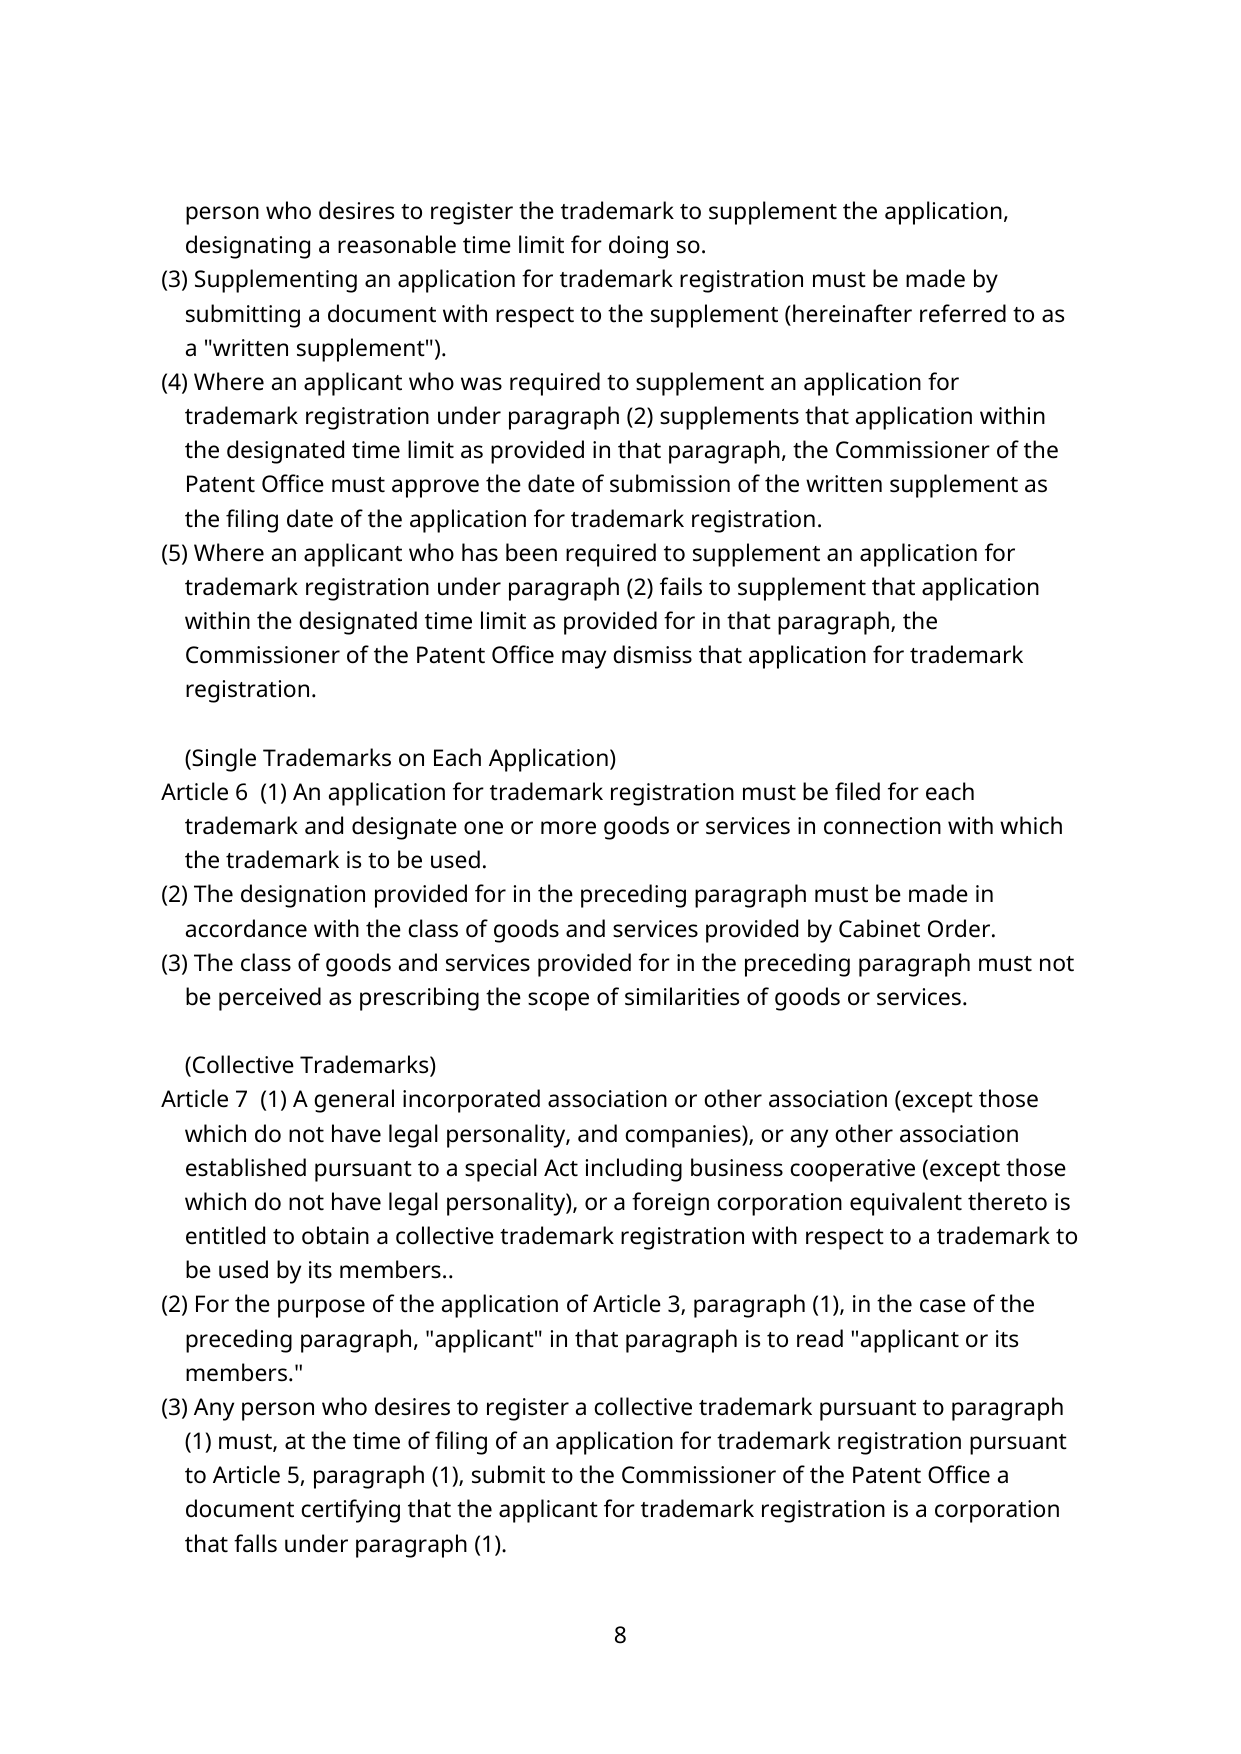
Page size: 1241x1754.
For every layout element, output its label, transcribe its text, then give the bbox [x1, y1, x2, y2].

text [161, 194, 1079, 262]
text (Single Trademarks on Each Application) [184, 740, 1079, 774]
text (3) The class of goods and services provided for in the preceding paragraph must not be perceived as prescribing the scope of similarities of goods or services. [161, 945, 1079, 1014]
text (2) The designation provided for in the preceding paragraph must be made in accordance with the class of goods and services provided by Cabinet Order. [161, 877, 1079, 945]
text (3) Supplementing an application for trademark registration must be made by submitting a document with respect to the supplement (hereinafter referred to as a "written supplement"). [161, 262, 1079, 364]
text (4) Where an applicant who was required to supplement an application for trademark registration under paragraph (2) supplements that application within the designated time limit as provided in that paragraph, the Commissioner of the Patent Office must approve the date of submission of the written supplement as the filing date of the application for trademark registration. [161, 364, 1079, 535]
text (3) Any person who desires to register a collective trademark pursuant to paragraph (1) must, at the time of filing of an application for trademark registration pursuant to Article 5, paragraph (1), submit to the Commissioner of the Patent Office a document certifying that the applicant for trademark registration is a corporation that falls under paragraph (1). [161, 1389, 1079, 1560]
text (2) For the purpose of the application of Article 3, paragraph (1), in the case of the preceding paragraph, "applicant" in that paragraph is to read "applicant or its members." [161, 1287, 1079, 1389]
text (Collective Trademarks) [184, 1048, 1079, 1082]
text Article 7 (1) A general incorporated association or other association (except those which do not have legal personality, and companies), or any other association established pursuant to a special Act including business cooperative (except those which do not have legal personality), or a foreign corporation equivalent thereto is entitled to obtain a collective trademark registration with respect to a trademark to be used by its members.. [161, 1082, 1079, 1287]
text (5) Where an applicant who has been required to supplement an application for trademark registration under paragraph (2) fails to supplement that application within the designated time limit as provided for in that paragraph, the Commissioner of the Patent Office may dismiss that application for trademark registration. [161, 535, 1079, 706]
text Article 6 (1) An application for trademark registration must be filed for each trademark and designate one or more goods or services in connection with which the trademark is to be used. [161, 774, 1079, 877]
